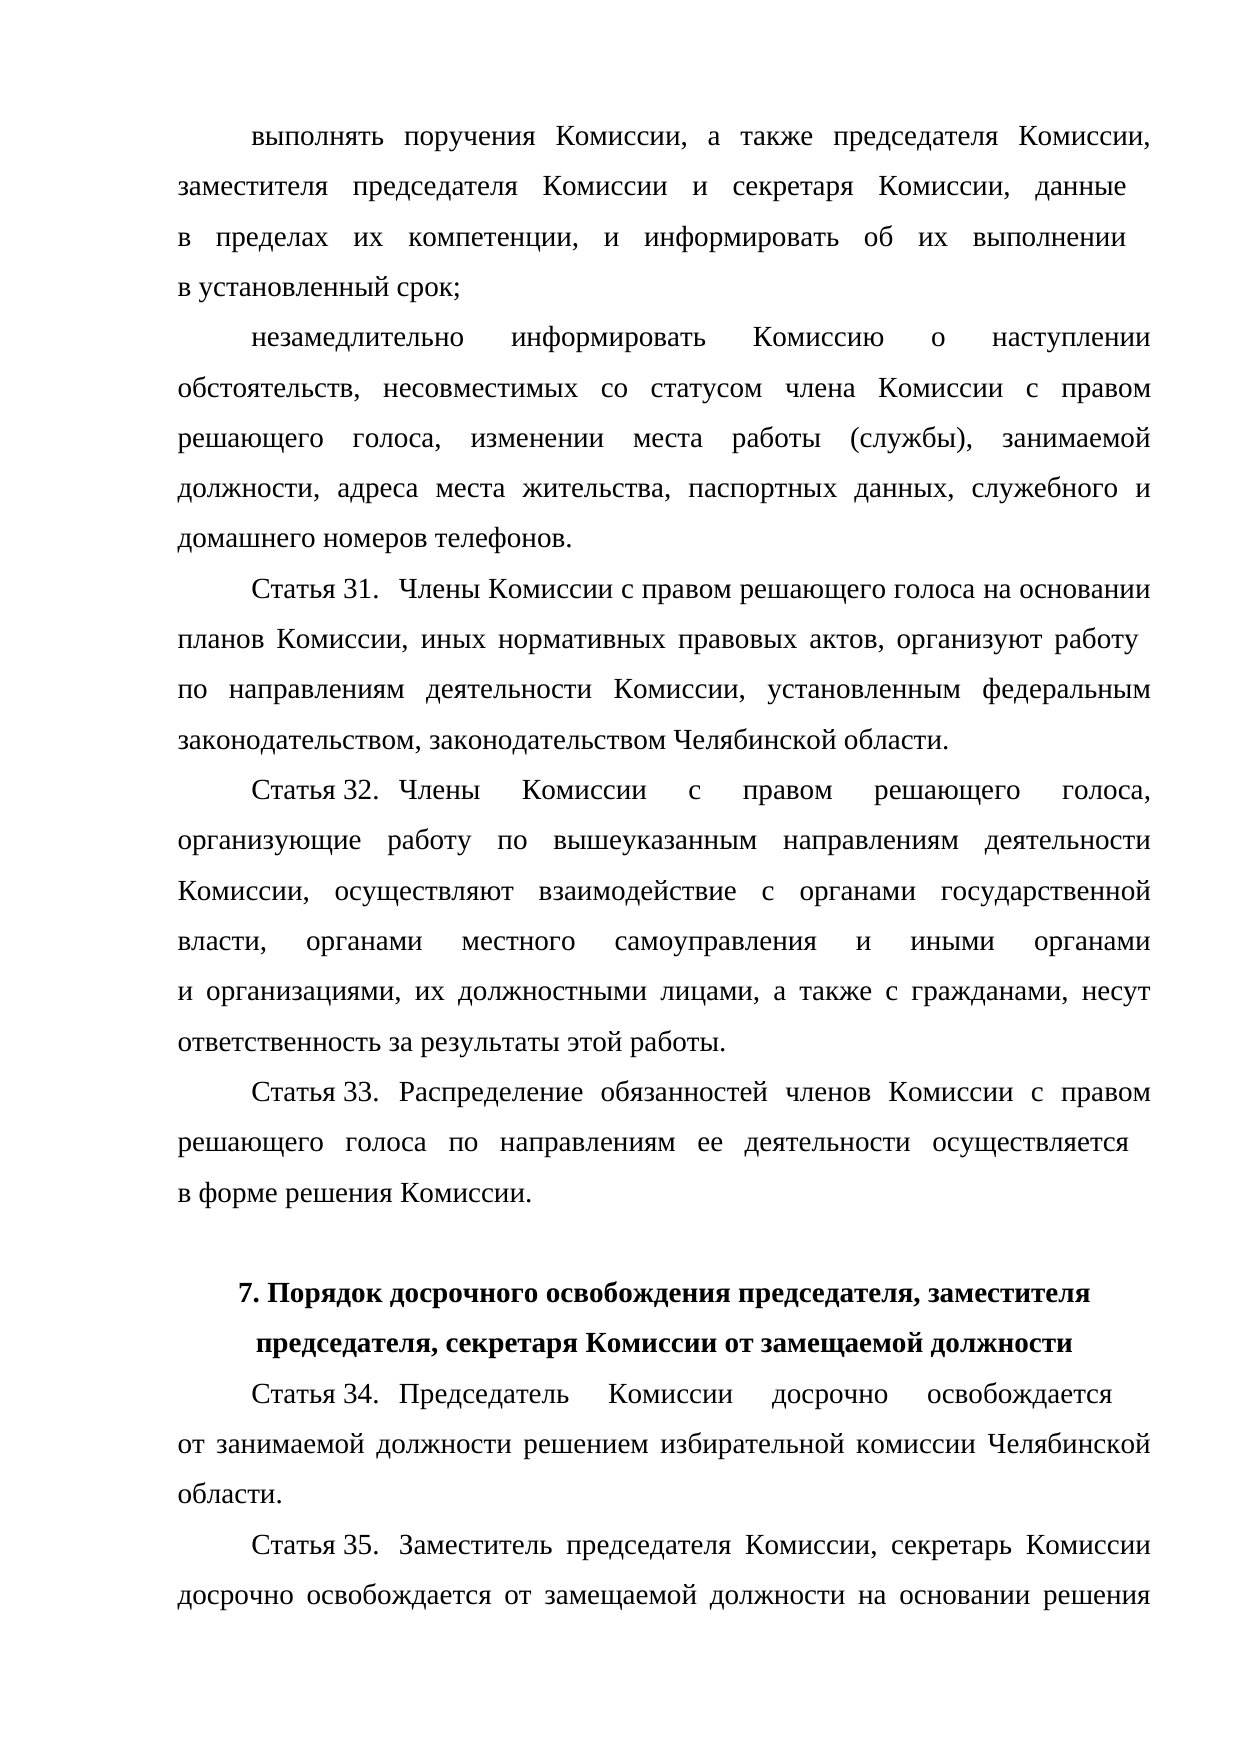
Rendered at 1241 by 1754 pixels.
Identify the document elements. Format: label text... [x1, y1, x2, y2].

text Статья 31. Члены Комиссии с правом решающего голоса на основании планов Комиссии, иных нормативных правовых актов, организуют работу по направлениям деятельности Комиссии, установленным федеральным законодательством, законодательством Челябинской области. [177, 571, 1152, 755]
text Статья 34. Председатель Комиссии досрочно освобождается от занимаемой должности решением избирательной комиссии Челябинской области. [177, 1376, 1152, 1510]
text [177, 1527, 1152, 1611]
text незамедлительно информировать Комиссию о наступлении обстоятельств, несовместимых со статусом члена Комиссии с правом решающего голоса, изменении места работы (службы), занимаемой должности, адреса места жительства, паспортных данных, служебного и домашнего номеров телефонов. [177, 319, 1152, 554]
text Статья 33. Распределение обязанностей членов Комиссии с правом решающего голоса по направлениям ее деятельности осуществляется в форме решения Комиссии. [177, 1074, 1152, 1208]
text 7. Порядок досрочного освобождения председателя, заместителя председателя, секретаря Комиссии от замещаемой должности [177, 1275, 1152, 1359]
text выполнять поручения Комиссии, а также председателя Комиссии, заместителя председателя Комиссии и секретаря Комиссии, данные в пределах их компетенции, и информировать об их выполнении в установленный срок; [177, 118, 1152, 303]
text Статья 32. Члены Комиссии с правом решающего голоса, организующие работу по вышеуказанным направлениям деятельности Комиссии, осуществляют взаимодействие с органами государственной власти, органами местного самоуправления и иными органами и организациями, их должностными лицами, а также с гражданами, несут ответственность за результаты этой работы. [177, 772, 1152, 1057]
